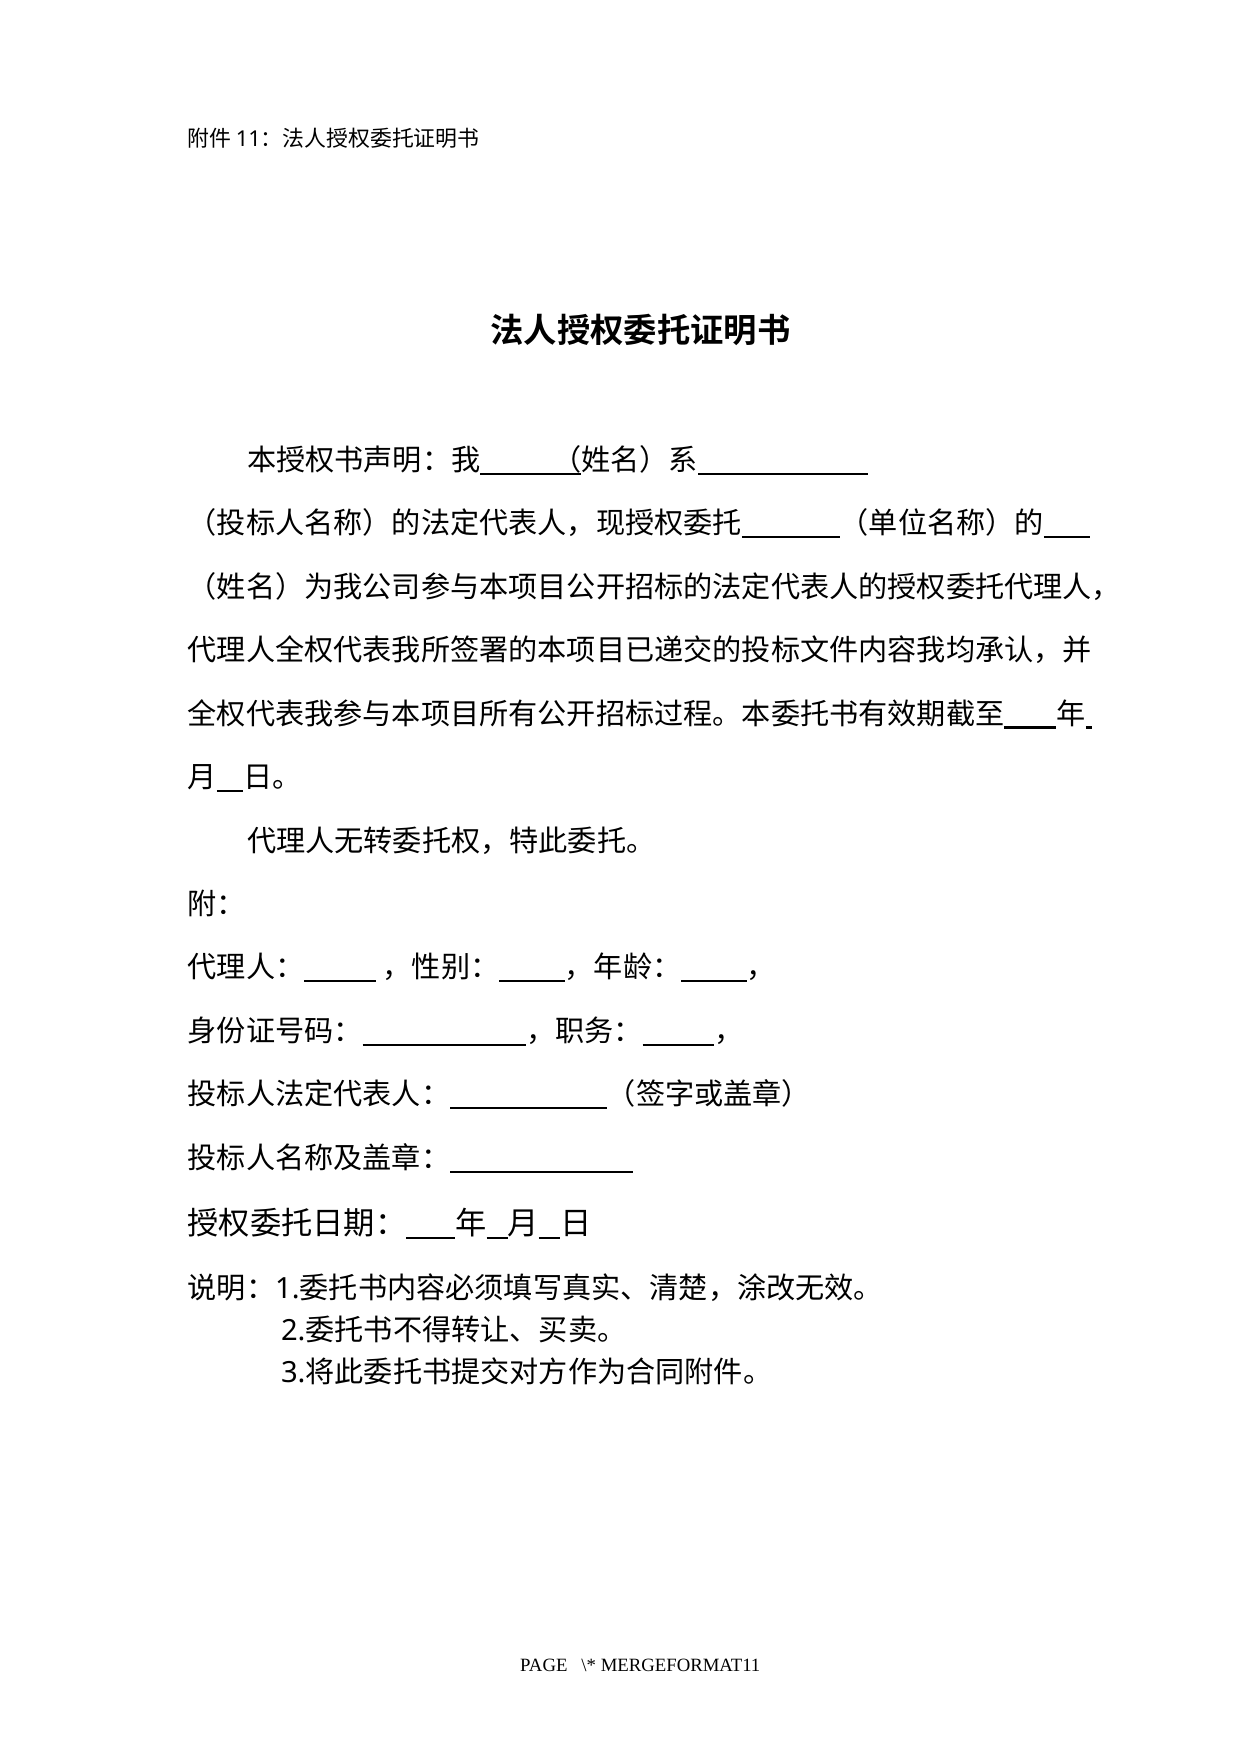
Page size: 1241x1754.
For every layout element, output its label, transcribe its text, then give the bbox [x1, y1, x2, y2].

text 附件11：法人授权委托证明书 [187, 121, 1093, 153]
text 说明：1.委托书内容必须填写真实、清楚，涂改无效。 [187, 1266, 1093, 1307]
text 代理人无转委托权，特此委托。 [187, 817, 1093, 859]
text 投标人法定代表人： （签字或盖章） [187, 1071, 1093, 1113]
text 授权委托日期： 年 月 日 [187, 1198, 1093, 1243]
text 附： [187, 881, 1093, 923]
text 3.将此委托书提交对方作为合同附件。 [187, 1349, 1093, 1391]
text 法人授权委托证明书 [187, 296, 1093, 361]
text 投标人名称及盖章： [187, 1134, 1093, 1177]
text 2.委托书不得转让、买卖。 [187, 1307, 1093, 1349]
text 代理人： ，性别： ，年龄： ， [187, 944, 1093, 986]
text 本授权书声明：我 （姓名）系 [187, 437, 1093, 479]
text 身份证号码： ，职务： ， [187, 1007, 1093, 1050]
text （投标人名称）的法定代表人，现授权委托 （单位名称）的 （姓名）为我公司参与本项目公开招标的法定代表人的授权委托代理人，代理人全权代表我所签署的本项目已递交的投标文件内容我均承认，并全权代表我参与本项目所有公开招标过程。本委托书有效期截至 年 月 日。 [187, 500, 1093, 796]
